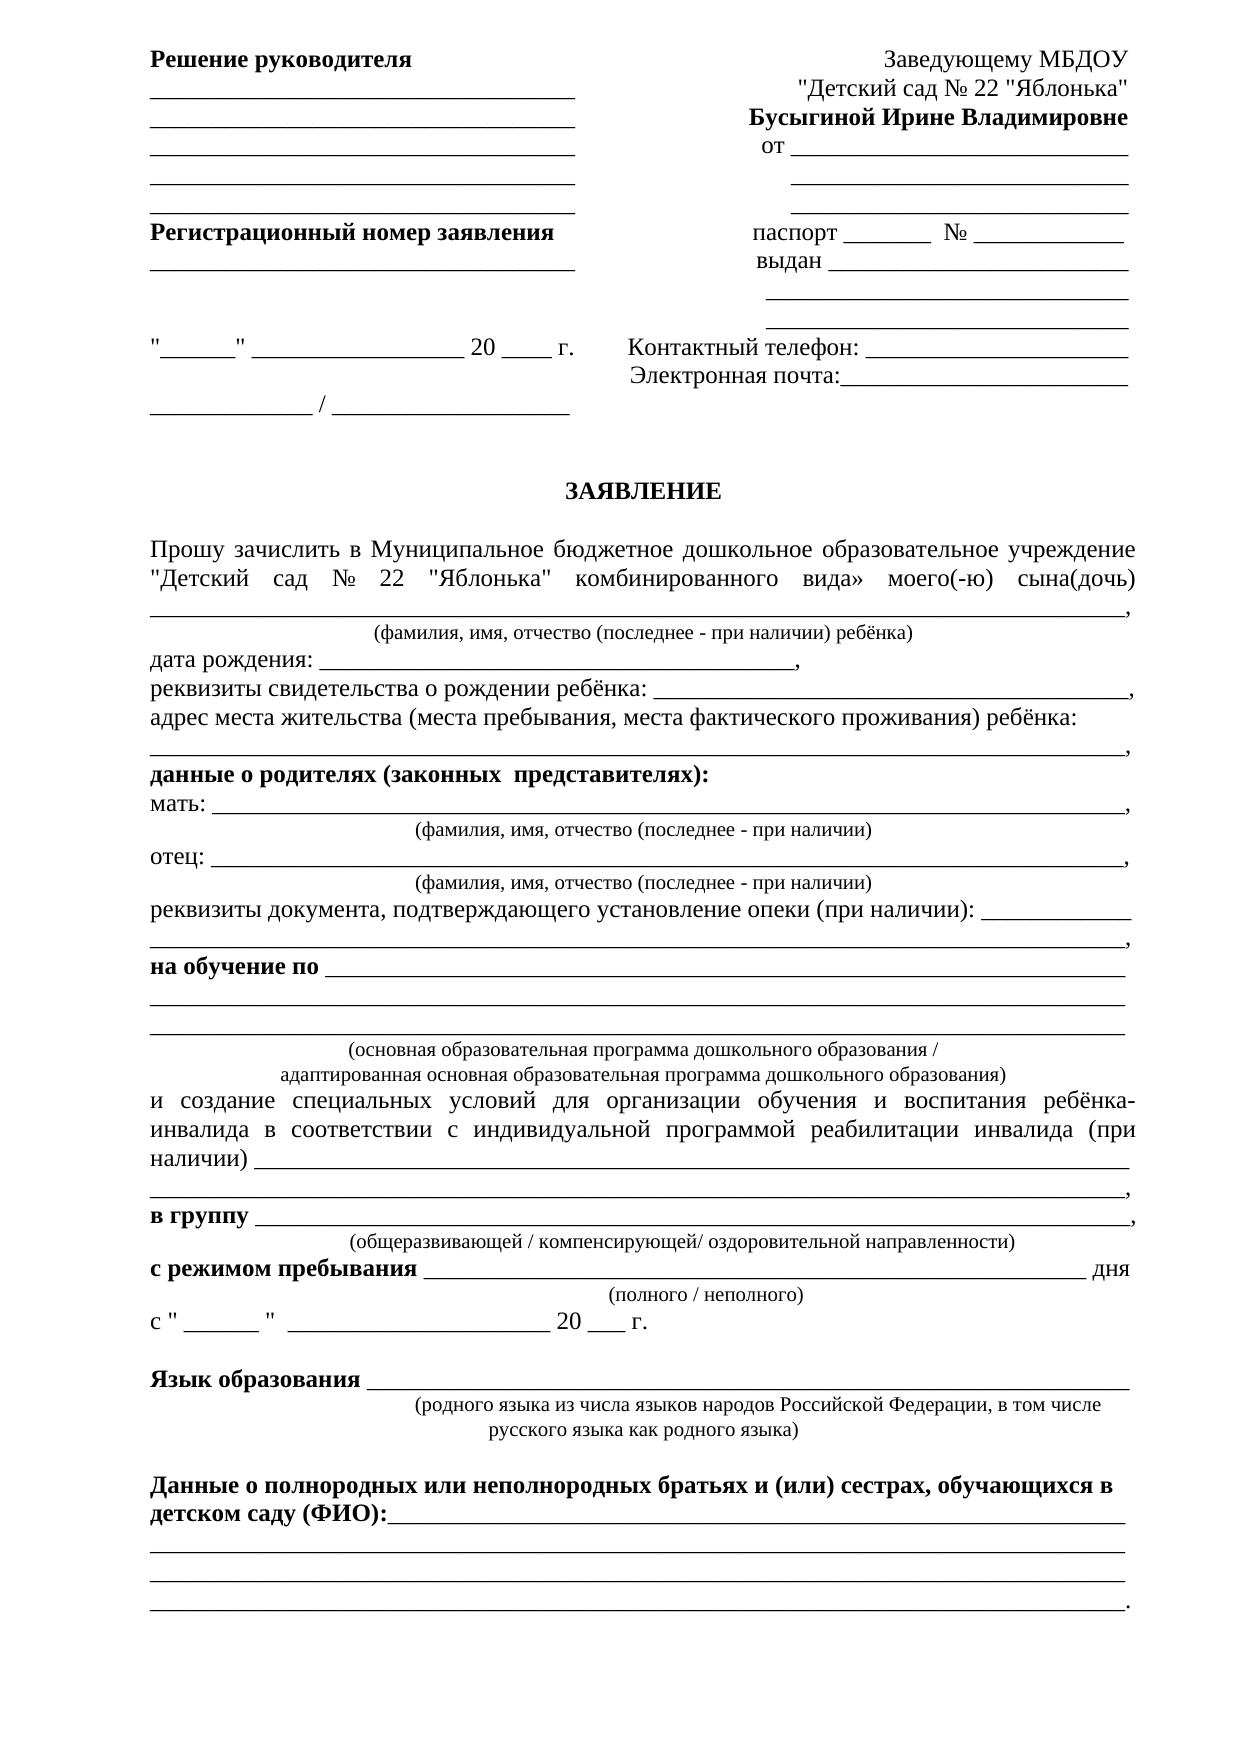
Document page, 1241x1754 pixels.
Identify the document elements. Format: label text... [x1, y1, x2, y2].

text (фамилия, имя, отчество (последнее - при наличии) [150, 869, 1137, 894]
text ______________________________________________________________________________, [150, 1172, 1137, 1201]
text (родного языка из числа языков народов Российской Федерации, в том числе русского языка как родного языка) [150, 1392, 1137, 1441]
text __________________________________________________________________________________________________________________________________________________________________________________________________________________________________________. [150, 1527, 1137, 1613]
text на обучение по ________________________________________________________________ [150, 951, 1137, 980]
text в группу ______________________________________________________________________, [150, 1201, 1137, 1229]
text Язык образования _____________________________________________________________ [150, 1364, 1137, 1392]
text адаптированная основная образовательная программа дошкольного образования) [150, 1061, 1137, 1086]
text ______________________________________________________________________________, [150, 922, 1137, 951]
text Данные о полнородных или неполнородных братьях и (или) сестрах, обучающихся в детском саду (ФИО):___________________________________________________________ [150, 1470, 1137, 1527]
text реквизиты документа, подтверждающего установление опеки (при наличии): ____________ [150, 894, 1137, 922]
text адрес места жительства (места пребывания, места фактического проживания) ребёнка: [150, 702, 1137, 731]
text ______________________________________________________________________________, [150, 731, 1137, 759]
text (фамилия, имя, отчество (последнее - при наличии) ребёнка) [150, 620, 1137, 644]
text (общеразвивающей / компенсирующей/ оздоровительной направленности) [150, 1229, 1137, 1253]
text ЗАЯВЛЕНИЕ [150, 476, 1137, 505]
table_header Заведующему МБДОУ "Детский сад № 22 "Яблонька" Бусыгиной Ирине Владимировне от ___________________________ ___________________________ ___________________________ паспорт _______ № ____________ выдан ________________________ _____________________________ _____________________________ Контактный телефон: _____________________ Электронная почта:_______________________ [593, 44, 1139, 418]
text данные о родителях (законных представителях): [150, 759, 1137, 788]
text Прошу зачислить в Муниципальное бюджетное дошкольное образовательное учреждение "Детский сад № 22 "Яблонька" комбинированного вида» моего(-ю) сына(дочь) ______________________________________________________________________________, [150, 534, 1137, 620]
text (основная образовательная программа дошкольного образования / [150, 1037, 1137, 1061]
text (полного / неполного) [150, 1282, 1137, 1306]
text реквизиты свидетельства о рождении ребёнка: ______________________________________, [150, 673, 1137, 702]
text отец: _________________________________________________________________________, [150, 841, 1137, 869]
text и создание специальных условий для организации обучения и воспитания ребёнка-инвалида в соответствии с индивидуальной программой реабилитации инвалида (при наличии) ______________________________________________________________________ [150, 1086, 1137, 1172]
text с " ______ " _____________________ 20 ___ г. [150, 1306, 1137, 1335]
text мать: _________________________________________________________________________, [150, 788, 1137, 817]
text с режимом пребывания _____________________________________________________ дня [150, 1253, 1137, 1282]
text (фамилия, имя, отчество (последнее - при наличии) [150, 817, 1137, 841]
text ____________________________________________________________________________________________________________________________________________________________ [150, 980, 1137, 1037]
text дата рождения: ______________________________________, [150, 644, 1137, 673]
table_header Решение руководителя __________________________________ __________________________________ __________________________________ __________________________________ __________________________________ Регистрационный номер заявления __________________________________ "______" _________________ 20 ____ г. _____________ / ___________________ [139, 44, 593, 418]
